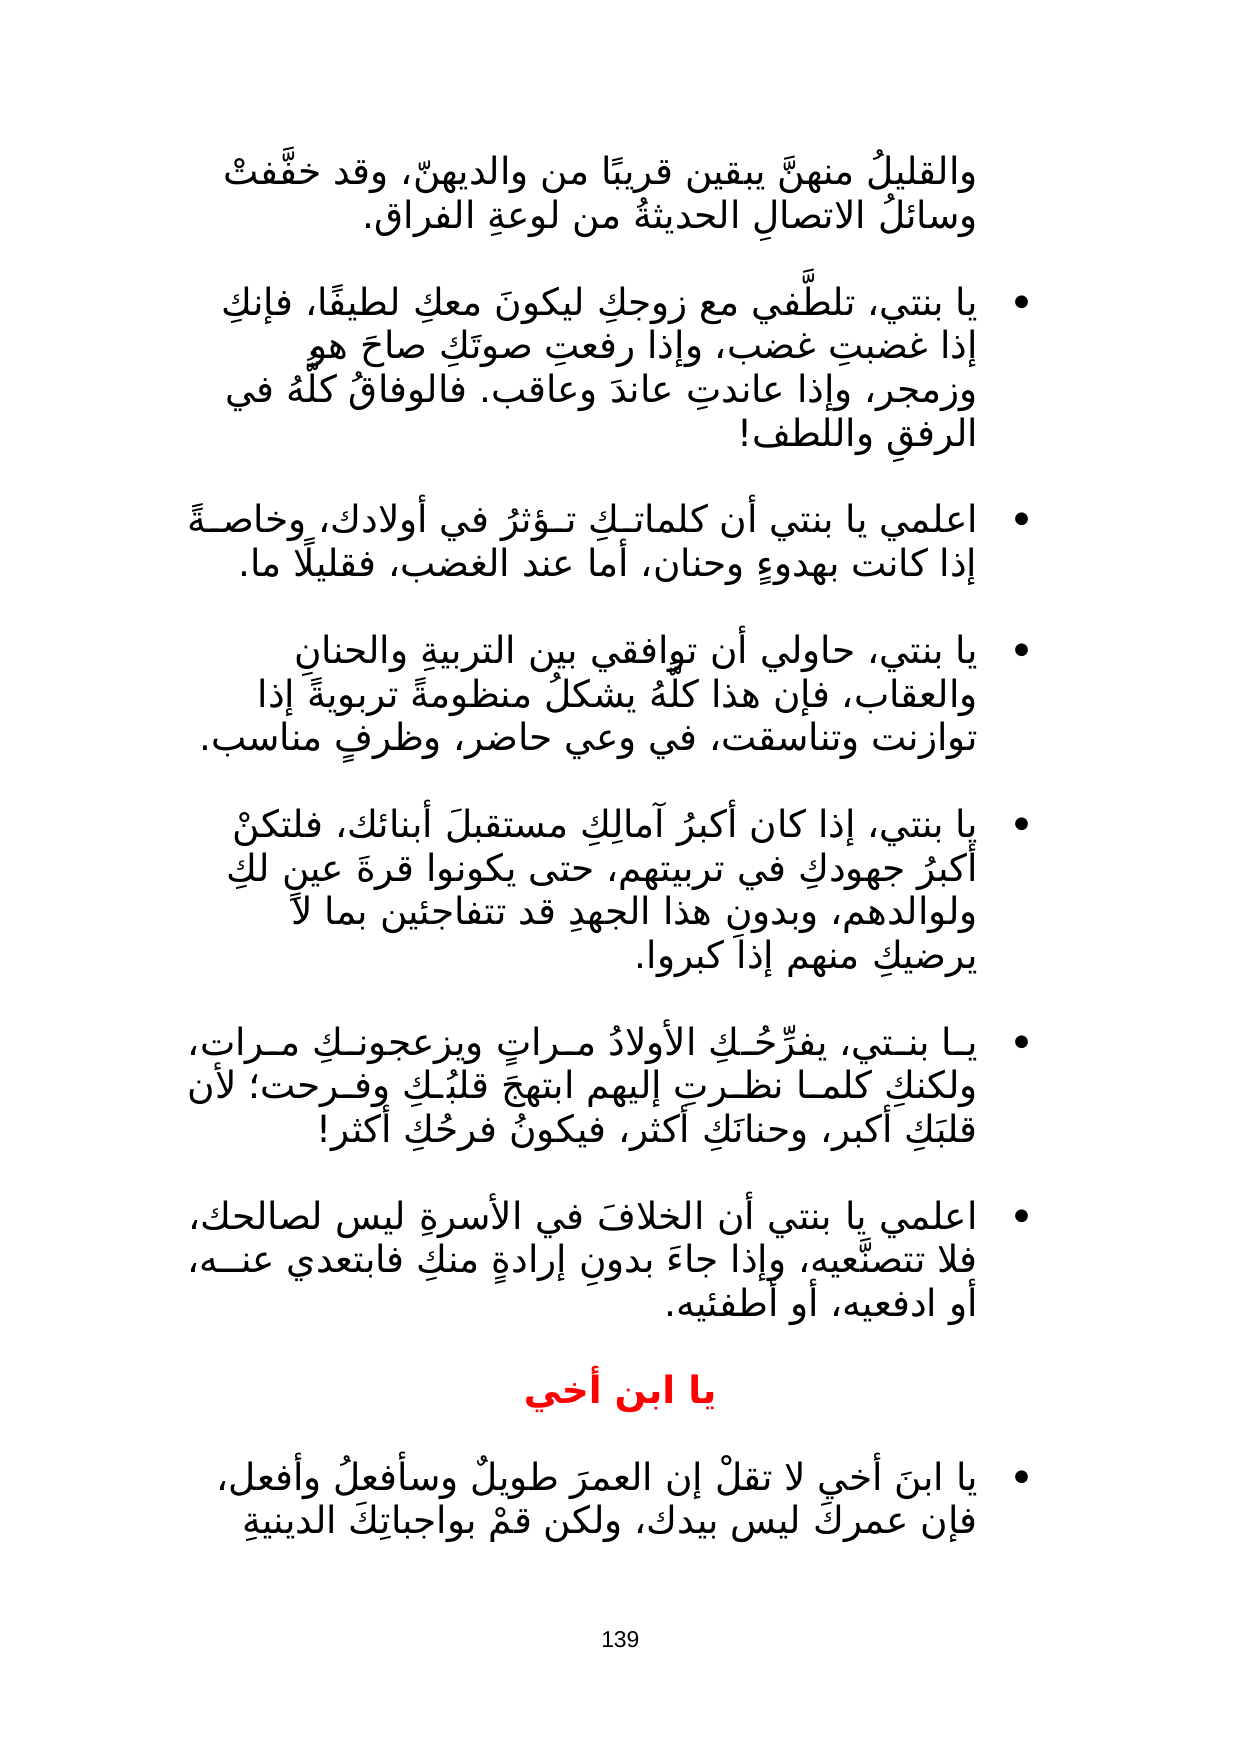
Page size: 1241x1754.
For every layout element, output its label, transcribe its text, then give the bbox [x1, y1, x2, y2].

list يا بنتي، حاولي أن توافقي بين التربيةِ والحنانِ والعقاب، فإن هذا كلَّهُ يشكلُ منظومةً تربويةً إذا توازنت وتناسقت، في وعي حاضر، وظرفٍ مناسب. [187, 628, 1015, 759]
list اعلمي يا بنتي أن الخلافَ في الأسرةِ ليس لصالحك، فلا تتصنَّعيه، وإذا جاءَ بدونِ إرادةٍ منكِ فابتعدي عنه، أو ادفعيه، أو أطفئيه. [187, 1194, 1015, 1325]
list يا بنتي، تلطَّفي مع زوجكِ ليكونَ معكِ لطيفًا، فإنكِ إذا غضبتِ غضب، وإذا رفعتِ صوتَكِ صاحَ هو وزمجر، وإذا عاندتِ عاندَ وعاقب. فالوفاقُ كلُّهُ في الرفقِ واللطف! [187, 280, 1015, 455]
text يا ابن أخي [187, 1368, 1053, 1412]
list اعلمي يا بنتي أن كلماتكِ تؤثرُ في أولادك، وخاصةً إذا كانت بهدوءٍ وحنان، أما عند الغضب، فقليلًا ما. [187, 498, 1015, 585]
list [187, 1455, 1015, 1542]
list يا بنتي، يفرِّحُكِ الأولادُ مراتٍ ويزعجونكِ مرات، ولكنكِ كلما نظرتِ إليهم ابتهجَ قلبُكِ وفرحت؛ لأن قلبَكِ أكبر، وحنانَكِ أكثر، فيكونُ فرحُكِ أكثر! [187, 1020, 1015, 1151]
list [187, 150, 1015, 237]
list يا بنتي، إذا كان أكبرُ آمالِكِ مستقبلَ أبنائك، فلتكنْ أكبرُ جهودكِ في تربيتهم، حتى يكونوا قرةَ عينٍ لكِ ولوالدهم، وبدونِ هذا الجهدِ قد تتفاجئين بما لا يرضيكِ منهم إذا كبروا. [187, 803, 1015, 977]
